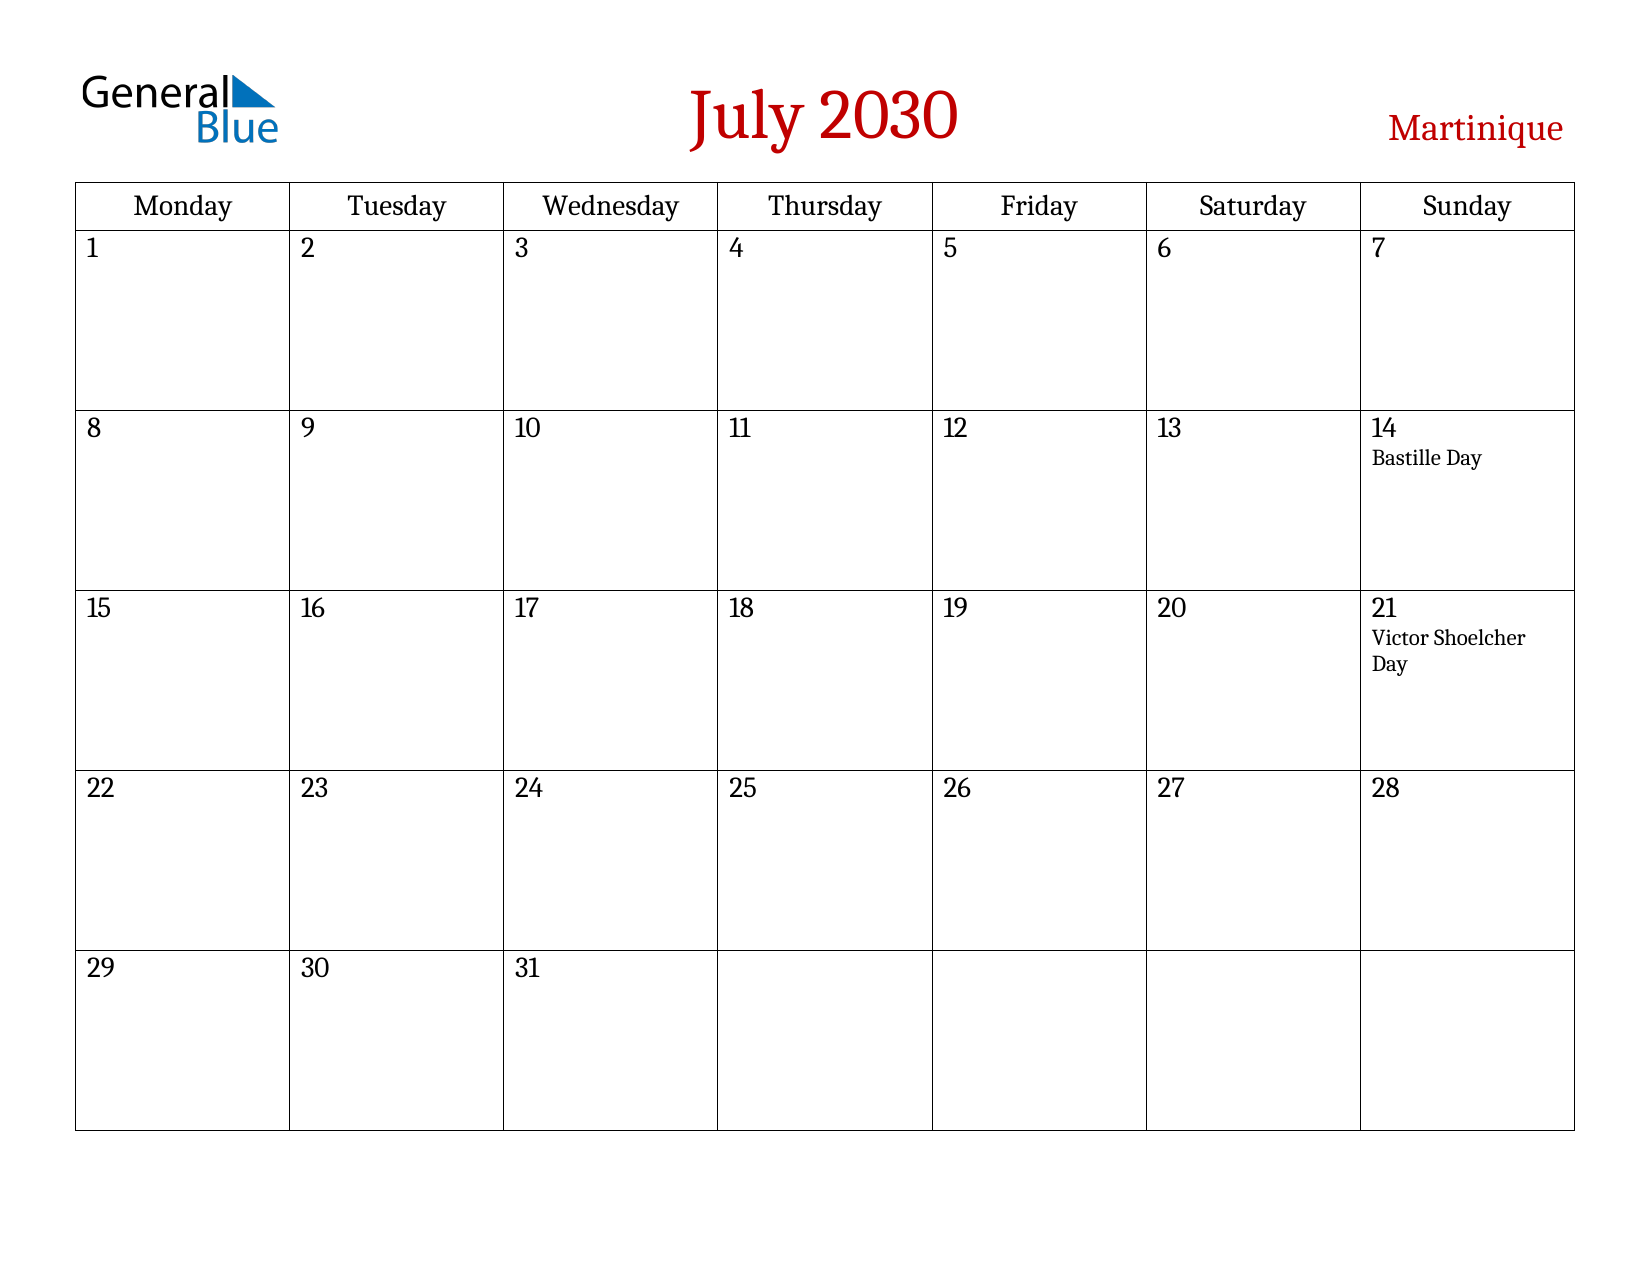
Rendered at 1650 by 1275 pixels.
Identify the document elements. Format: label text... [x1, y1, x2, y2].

table_cell [933, 445, 1146, 590]
table_cell Saturday [1147, 183, 1360, 230]
table_header Martinique [1146, 75, 1574, 182]
table_cell 17 [504, 591, 717, 625]
picture [82, 75, 278, 143]
table_cell 21 [1361, 591, 1574, 625]
table_cell 23 [290, 771, 503, 805]
table_cell 31 [504, 951, 717, 985]
table_cell Thursday [718, 183, 932, 230]
table_cell [76, 625, 289, 770]
table_cell [290, 625, 503, 770]
table_cell [718, 625, 932, 770]
table_cell Victor Shoelcher Day [1361, 625, 1574, 770]
table_cell [1361, 985, 1574, 1130]
table_cell Bastille Day [1361, 445, 1574, 590]
table_cell [290, 985, 503, 1130]
table_cell [504, 985, 717, 1130]
table_cell 4 [718, 231, 932, 264]
table_cell 5 [933, 231, 1146, 264]
table_cell [76, 805, 289, 950]
table_cell 30 [290, 951, 503, 985]
table_cell [290, 445, 503, 590]
table_cell 29 [76, 951, 289, 985]
table_cell 28 [1361, 771, 1574, 805]
table_cell [1147, 625, 1360, 770]
table_cell [718, 445, 932, 590]
table_cell [933, 265, 1146, 410]
table_cell [933, 985, 1146, 1130]
table_cell 25 [718, 771, 932, 805]
table_cell [718, 985, 932, 1130]
table_cell [1361, 805, 1574, 950]
table_cell [1361, 265, 1574, 410]
table_cell 3 [504, 231, 717, 264]
table_cell Tuesday [290, 183, 503, 230]
table_cell [933, 951, 1146, 985]
table_cell [76, 985, 289, 1130]
table_cell 1 [76, 231, 289, 264]
table_cell 11 [718, 411, 932, 444]
table_cell [504, 805, 717, 950]
table_cell 24 [504, 771, 717, 805]
table_cell 19 [933, 591, 1146, 625]
table_cell [504, 625, 717, 770]
table_cell [718, 265, 932, 410]
table_cell Monday [76, 183, 289, 230]
table_cell 10 [504, 411, 717, 444]
table_cell [718, 951, 932, 985]
table_cell 6 [1147, 231, 1360, 264]
table_cell 18 [718, 591, 932, 625]
table_cell 22 [76, 771, 289, 805]
table_cell [933, 805, 1146, 950]
table_cell [290, 805, 503, 950]
table_cell 8 [76, 411, 289, 444]
table_cell [1147, 805, 1360, 950]
table_cell 27 [1147, 771, 1360, 805]
table_cell [1147, 985, 1360, 1130]
table_cell 14 [1361, 411, 1574, 444]
table_cell [1147, 951, 1360, 985]
table_cell Sunday [1361, 183, 1574, 230]
table_cell [1147, 445, 1360, 590]
table_cell 7 [1361, 231, 1574, 264]
table_cell 2 [290, 231, 503, 264]
table_cell [504, 265, 717, 410]
table_header July 2030 [504, 75, 1146, 182]
table_cell [76, 445, 289, 590]
table_cell [290, 265, 503, 410]
table_cell Wednesday [504, 183, 717, 230]
table_cell 12 [933, 411, 1146, 444]
table_cell 26 [933, 771, 1146, 805]
table_cell [933, 625, 1146, 770]
table_cell [76, 265, 289, 410]
table_cell [718, 805, 932, 950]
table_cell 20 [1147, 591, 1360, 625]
table_cell [504, 445, 717, 590]
table_cell [1361, 951, 1574, 985]
table_cell 13 [1147, 411, 1360, 444]
table_cell [1147, 265, 1360, 410]
table_cell Friday [933, 183, 1146, 230]
table_header [76, 75, 503, 182]
table_cell 15 [76, 591, 289, 625]
table_cell 16 [290, 591, 503, 625]
table_cell 9 [290, 411, 503, 444]
